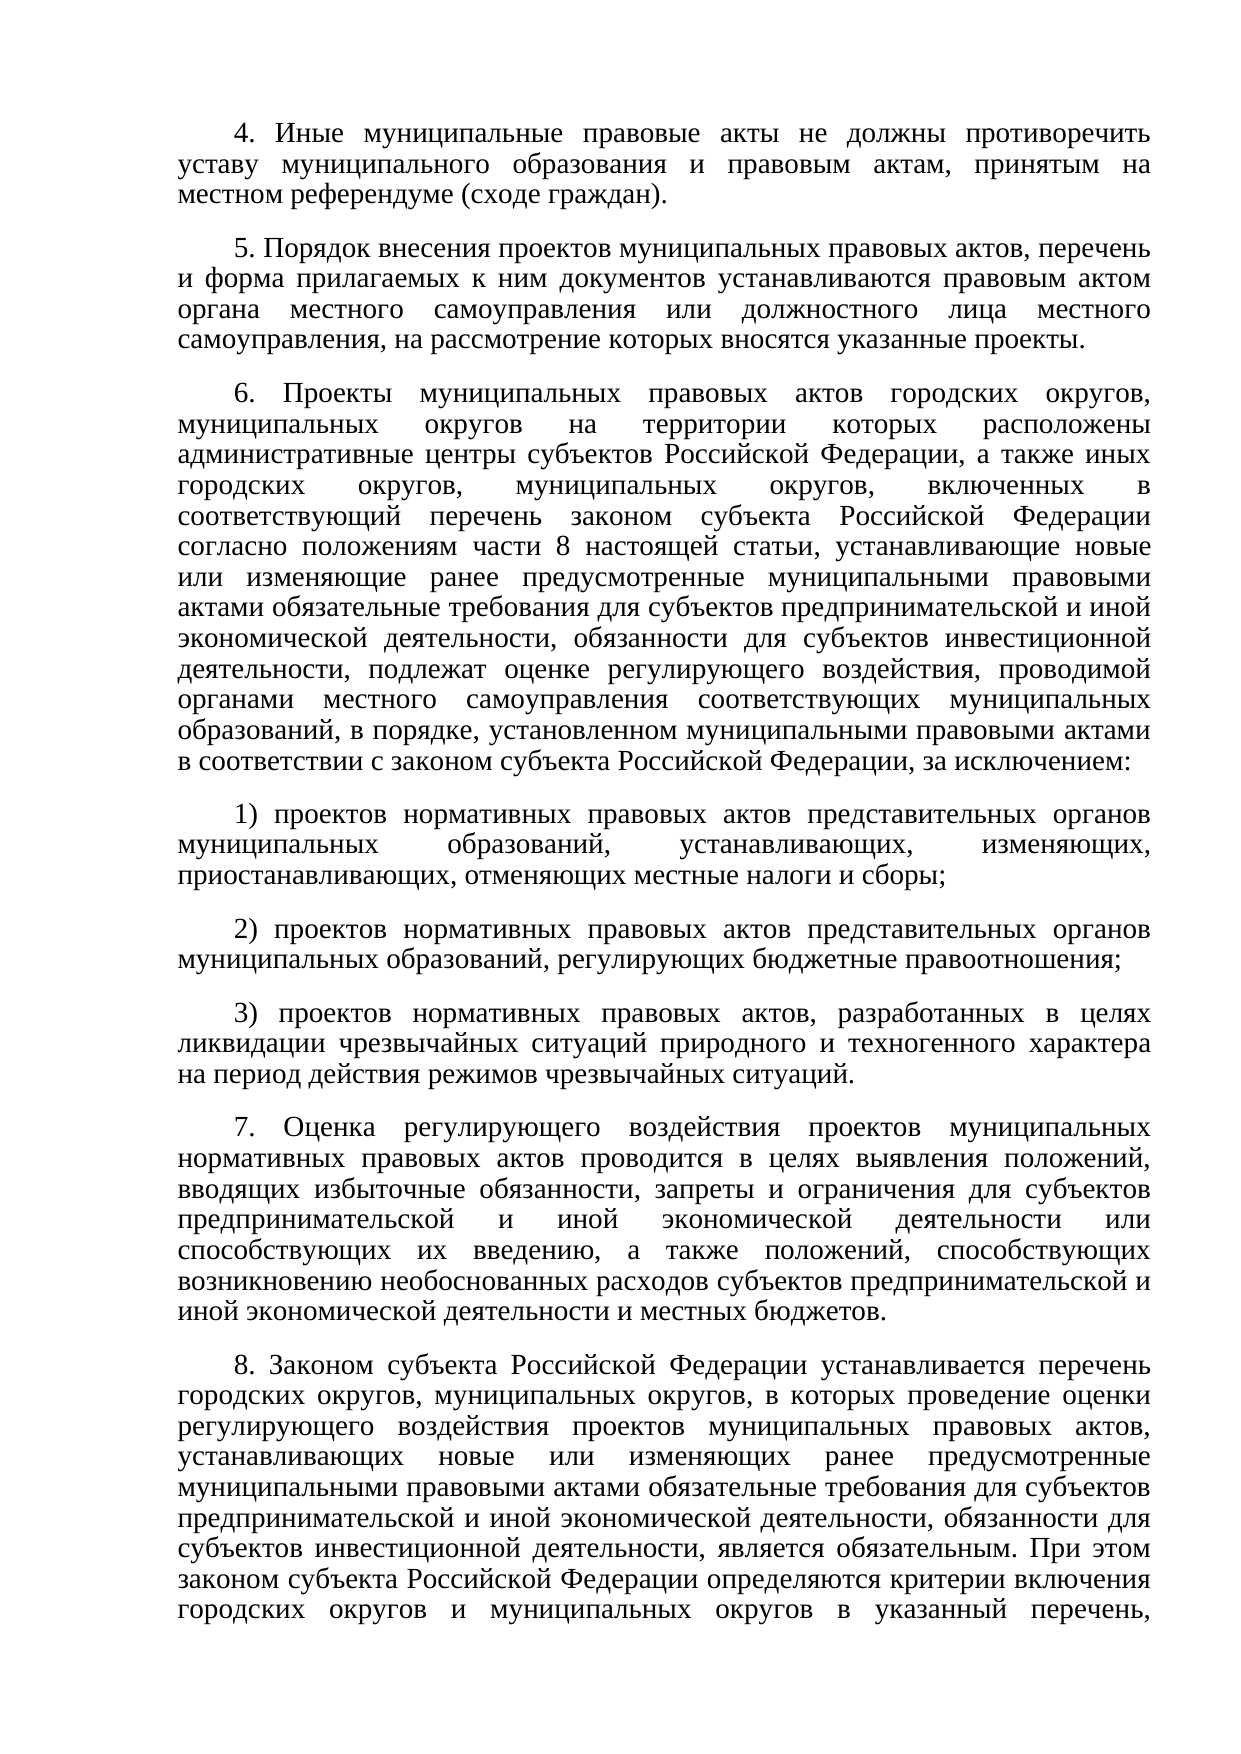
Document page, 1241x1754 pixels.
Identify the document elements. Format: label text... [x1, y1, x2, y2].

text 2) проектов нормативных правовых актов представительных органов муниципальных образований, регулирующих бюджетные правоотношения; [177, 914, 1152, 975]
text 3) проектов нормативных правовых актов, разработанных в целях ликвидации чрезвычайных ситуаций природного и техногенного характера на период действия режимов чрезвычайных ситуаций. [177, 998, 1152, 1089]
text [177, 1350, 1152, 1625]
text 1) проектов нормативных правовых актов представительных органов муниципальных образований, устанавливающих, изменяющих, приостанавливающих, отменяющих местные налоги и сборы; [177, 799, 1152, 891]
text 5. Порядок внесения проектов муниципальных правовых актов, перечень и форма прилагаемых к ним документов устанавливаются правовым актом органа местного самоуправления или должностного лица местного самоуправления, на рассмотрение которых вносятся указанные проекты. [177, 233, 1152, 355]
text 7. Оценка регулирующего воздействия проектов муниципальных нормативных правовых актов проводится в целях выявления положений, вводящих избыточные обязанности, запреты и ограничения для субъектов предпринимательской и иной экономической деятельности или способствующих их введению, а также положений, способствующих возникновению необоснованных расходов субъектов предпринимательской и иной экономической деятельности и местных бюджетов. [177, 1112, 1152, 1327]
text 6. Проекты муниципальных правовых актов городских округов, муниципальных округов на территории которых расположены административные центры субъектов Российской Федерации, а также иных городских округов, муниципальных округов, включенных в соответствующий перечень законом субъекта Российской Федерации согласно положениям части 8 настоящей статьи, устанавливающие новые или изменяющие ранее предусмотренные муниципальными правовыми актами обязательные требования для субъектов предпринимательской и иной экономической деятельности, обязанности для субъектов инвестиционной деятельности, подлежат оценке регулирующего воздействия, проводимой органами местного самоуправления соответствующих муниципальных образований, в порядке, установленном муниципальными правовыми актами в соответствии с законом субъекта Российской Федерации, за исключением: [177, 378, 1152, 776]
text 4. Иные муниципальные правовые акты не должны противоречить уставу муниципального образования и правовым актам, принятым на местном референдуме (сходе граждан). [177, 118, 1152, 210]
